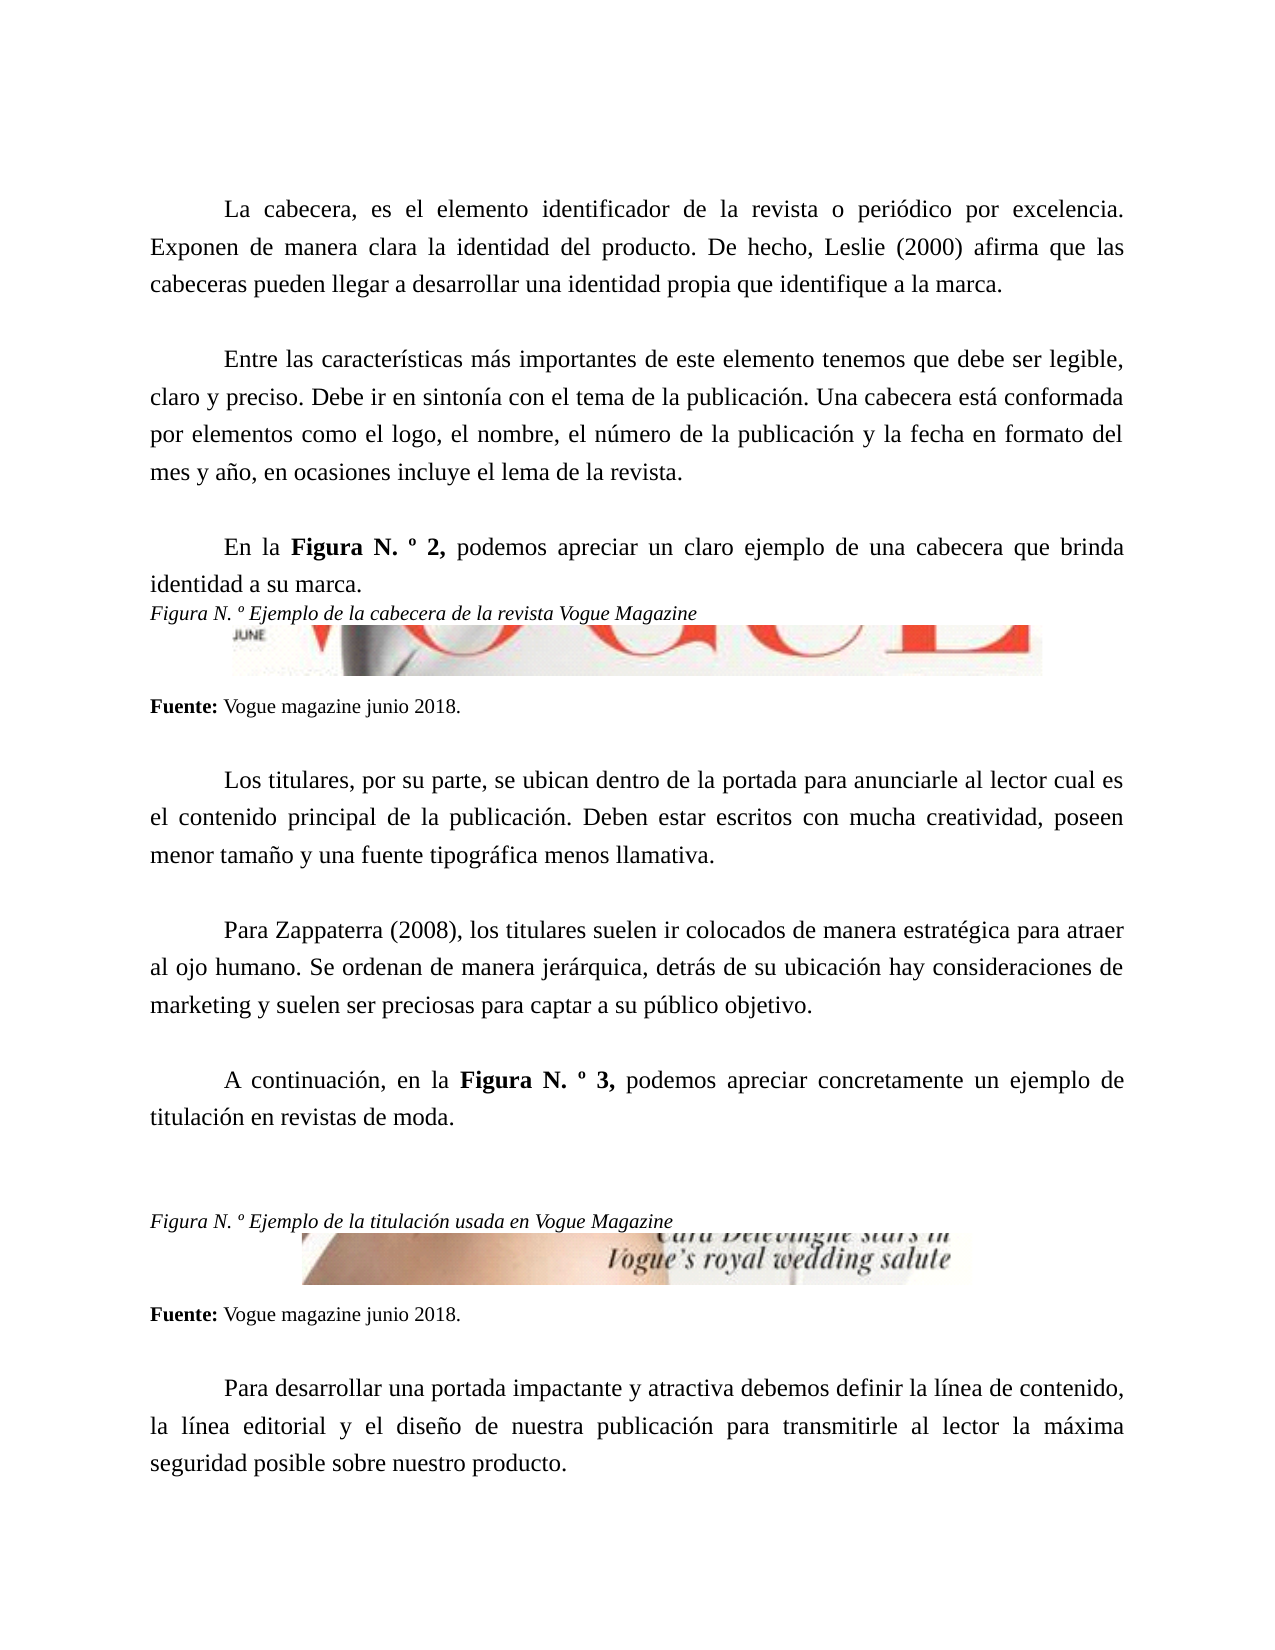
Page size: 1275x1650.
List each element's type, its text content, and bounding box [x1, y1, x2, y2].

text Entre las características más importantes de este elemento tenemos que debe ser legible, claro y preciso. Debe ir en sintonía con el tema de la publicación. Una cabecera está conformada por elementos como el logo, el nombre, el número de la publicación y la fecha en formato del mes y año, en ocasiones incluye el lema de la revista. [150, 337, 1125, 487]
text La cabecera, es el elemento identificador de la revista o periódico por excelencia. Exponen de manera clara la identidad del producto. De hecho, Leslie (2000) afirma que las cabeceras pueden llegar a desarrollar una identidad propia que identifique a la marca. [150, 187, 1125, 300]
text A continuación, en la Figura N. º 3, podemos apreciar concretamente un ejemplo de titulación en revistas de moda. [150, 1058, 1125, 1133]
text Figura N. º Ejemplo de la cabecera de la revista Vogue Magazine [150, 600, 1125, 625]
text Para Zappaterra (2008), los titulares suelen ir colocados de manera estratégica para atraer al ojo humano. Se ordenan de manera jerárquica, detrás de su ubicación hay consideraciones de marketing y suelen ser preciosas para captar a su público objetivo. [150, 908, 1125, 1021]
text Fuente: Vogue magazine junio 2018. [150, 1292, 1125, 1329]
text Fuente: Vogue magazine junio 2018. [150, 683, 1125, 721]
text Los titulares, por su parte, se ubican dentro de la portada para anunciarle al lector cual es el contenido principal de la publicación. Deben estar escritos con mucha creatividad, poseen menor tamaño y una fuente tipográfica menos llamativa. [150, 758, 1125, 871]
text Figura N. º Ejemplo de la titulación usada en Vogue Magazine [150, 1208, 1125, 1233]
text En la Figura N. º 2, podemos apreciar un claro ejemplo de una cabecera que brinda identidad a su marca. [150, 525, 1125, 600]
text Para desarrollar una portada impactante y atractiva debemos definir la línea de contenido, la línea editorial y el diseño de nuestra publicación para transmitirle al lector la máxima seguridad posible sobre nuestro producto. [150, 1367, 1125, 1479]
